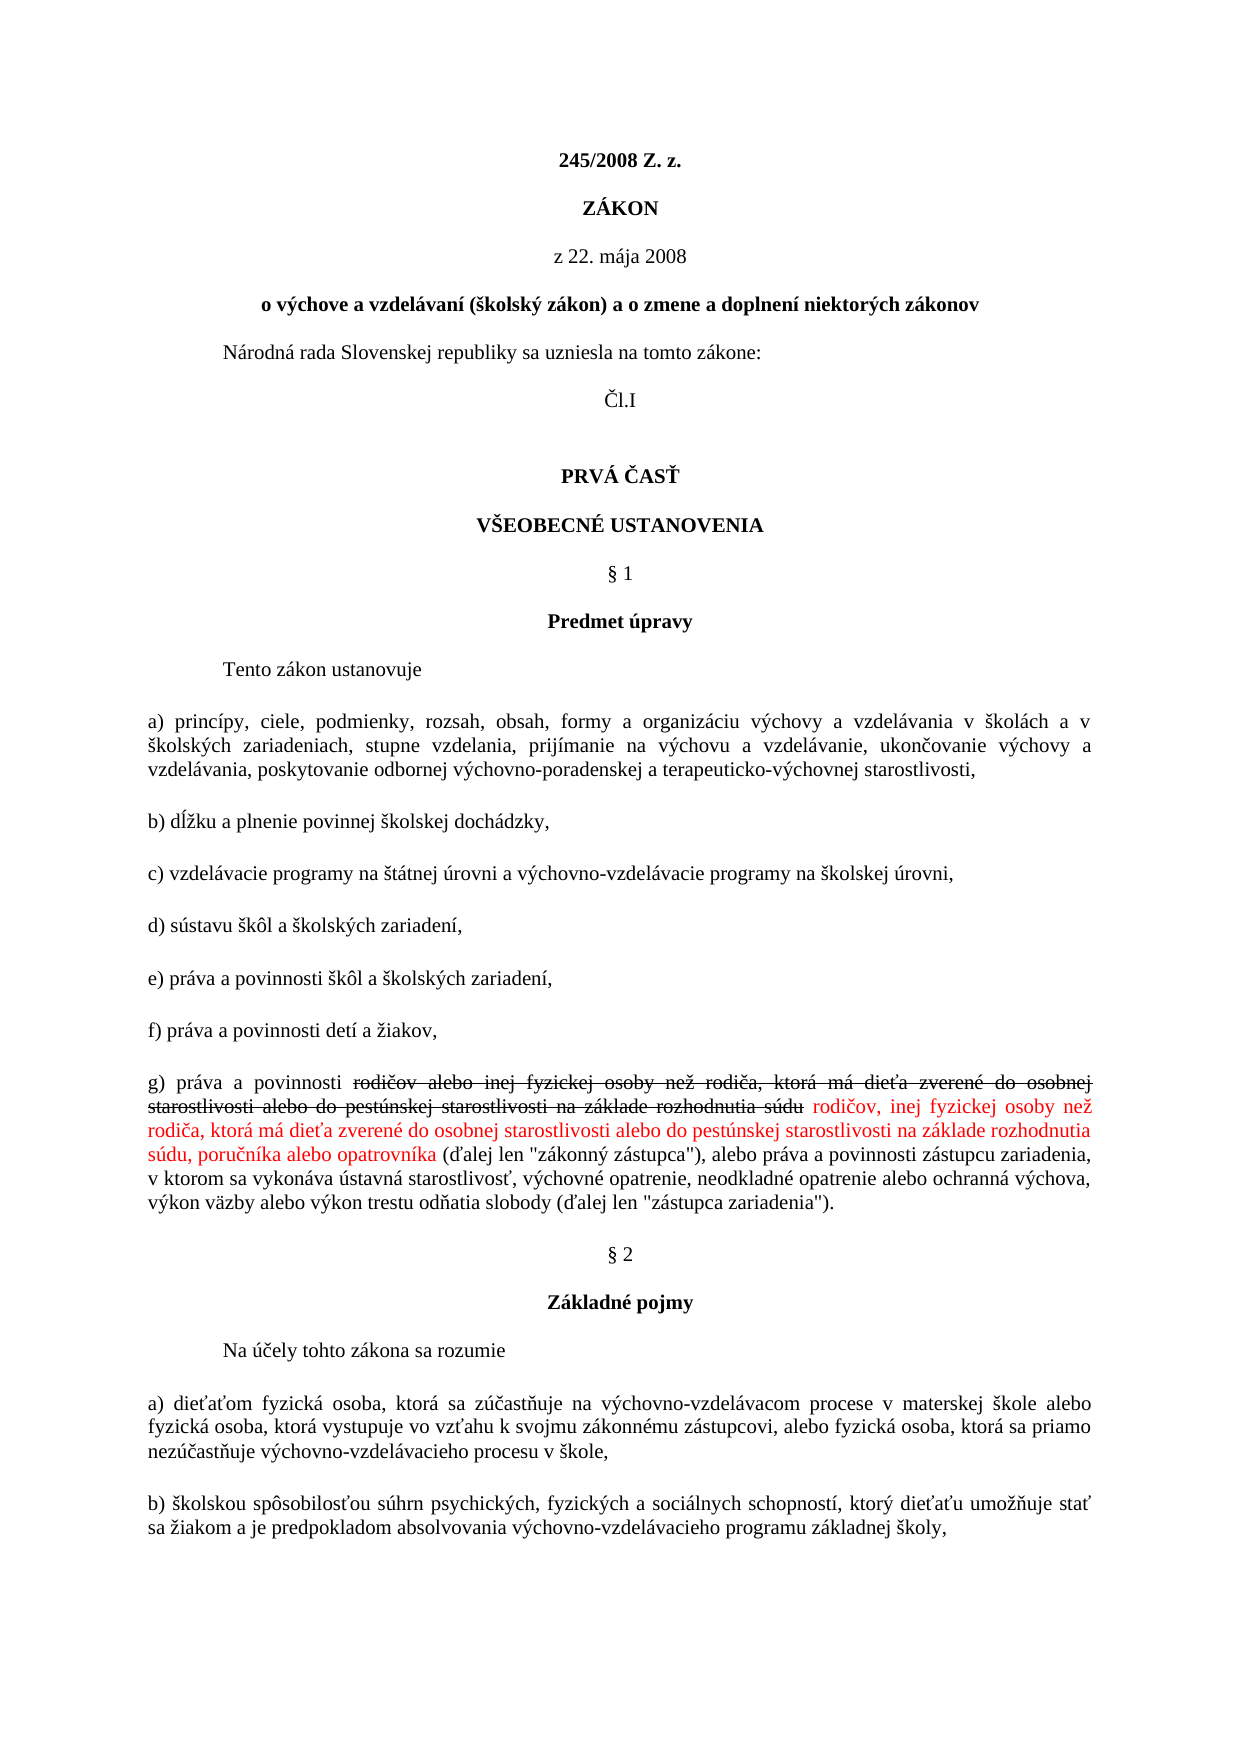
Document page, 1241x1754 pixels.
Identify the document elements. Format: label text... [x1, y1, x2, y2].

text Čl.I [148, 388, 1092, 412]
text Predmet úpravy [148, 609, 1092, 633]
text Národná rada Slovenskej republiky sa uzniesla na tomto zákone: [148, 340, 1092, 364]
text g) práva a povinnosti rodičov alebo inej fyzickej osoby než rodiča, ktorá má dieťa zverené do osobnej starostlivosti alebo do pestúnskej starostlivosti na základe rozhodnutia súdu rodičov, inej fyzickej osoby než rodiča, ktorá má dieťa zverené do osobnej starostlivosti alebo do pestúnskej starostlivosti na základe rozhodnutia súdu, poručníka alebo opatrovníka (ďalej len "zákonný zástupca"), alebo práva a povinnosti zástupcu zariadenia, v ktorom sa vykonáva ústavná starostlivosť, výchovné opatrenie, neodkladné opatrenie alebo ochranná výchova, výkon väzby alebo výkon trestu odňatia slobody (ďalej len "zástupca zariadenia"). [148, 1070, 1092, 1214]
text c) vzdelávacie programy na štátnej úrovni a výchovno-vzdelávacie programy na školskej úrovni, [148, 861, 1092, 885]
text 245/2008 Z. z. [148, 148, 1092, 172]
text a) princípy, ciele, podmienky, rozsah, obsah, formy a organizáciu výchovy a vzdelávania v školách a v školských zariadeniach, stupne vzdelania, prijímanie na výchovu a vzdelávanie, ukončovanie výchovy a vzdelávania, poskytovanie odbornej výchovno-poradenskej a terapeuticko-výchovnej starostlivosti, [148, 709, 1092, 781]
text e) práva a povinnosti škôl a školských zariadení, [148, 966, 1092, 989]
text Tento zákon ustanovuje [148, 657, 1092, 681]
text f) práva a povinnosti detí a žiakov, [148, 1018, 1092, 1042]
text b) dĺžku a plnenie povinnej školskej dochádzky, [148, 809, 1092, 833]
text PRVÁ ČASŤ [148, 464, 1092, 488]
text § 1 [148, 561, 1092, 585]
text z 22. mája 2008 [148, 244, 1092, 268]
text ZÁKON [148, 196, 1092, 220]
text o výchove a vzdelávaní (školský zákon) a o zmene a doplnení niektorých zákonov [148, 292, 1092, 316]
text VŠEOBECNÉ USTANOVENIA [148, 513, 1092, 537]
text a) dieťaťom fyzická osoba, ktorá sa zúčastňuje na výchovno-vzdelávacom procese v materskej škole alebo fyzická osoba, ktorá vystupuje vo vzťahu k svojmu zákonnému zástupcovi, alebo fyzická osoba, ktorá sa priamo nezúčastňuje výchovno-vzdelávacieho procesu v škole, [148, 1390, 1092, 1463]
text Základné pojmy [148, 1290, 1092, 1314]
text d) sústavu škôl a školských zariadení, [148, 913, 1092, 937]
text b) školskou spôsobilosťou súhrn psychických, fyzických a sociálnych schopností, ktorý dieťaťu umožňuje stať sa žiakom a je predpokladom absolvovania výchovno-vzdelávacieho programu základnej školy, [148, 1491, 1092, 1539]
text Na účely tohto zákona sa rozumie [148, 1338, 1092, 1362]
text § 2 [148, 1242, 1092, 1266]
